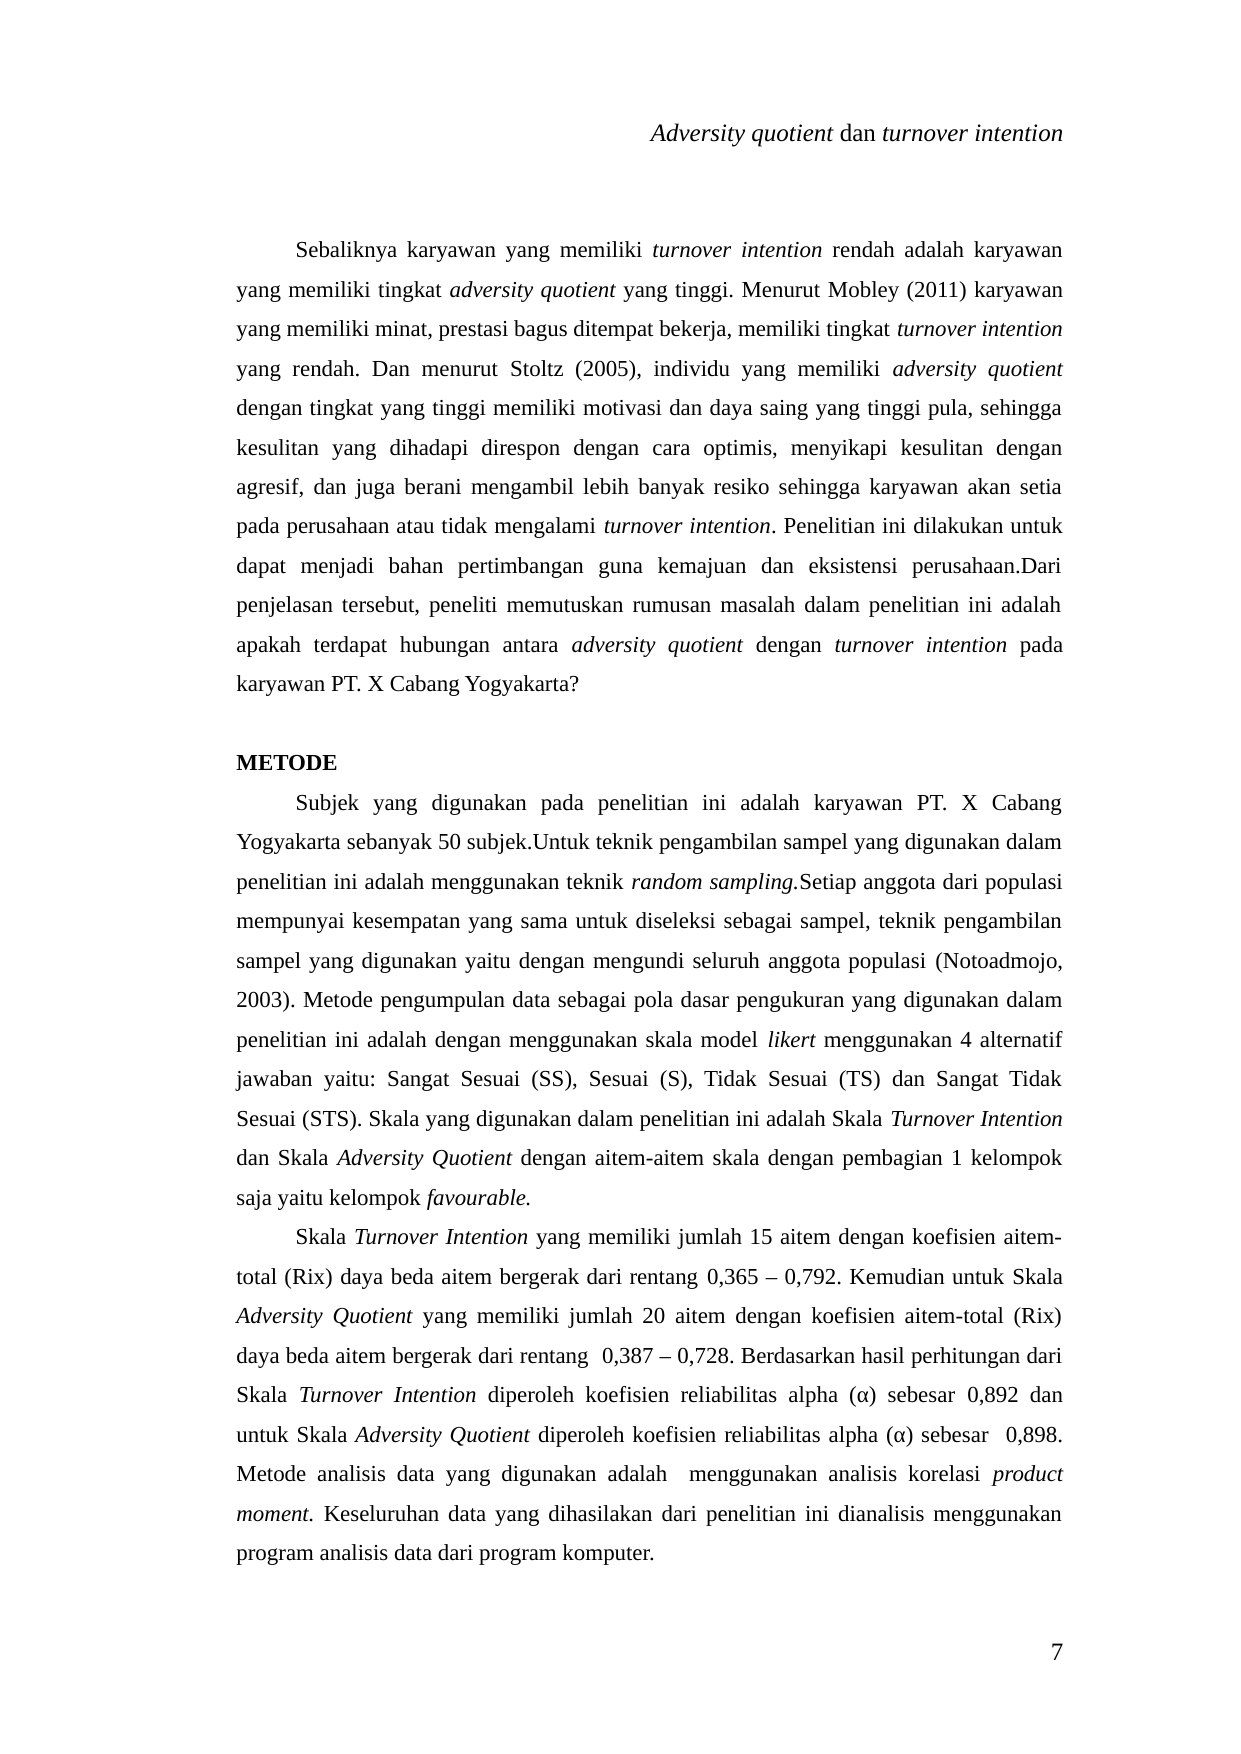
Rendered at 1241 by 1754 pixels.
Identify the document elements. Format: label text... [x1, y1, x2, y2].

text METODE [236, 749, 1063, 776]
list Skala Turnover Intention yang memiliki jumlah 15 aitem dengan koefisien aitem-total (Rix) daya beda aitem bergerak dari rentang 0,365 – 0,792. Kemudian untuk Skala Adversity Quotient yang memiliki jumlah 20 aitem dengan koefisien aitem-total (Rix) daya beda aitem bergerak dari rentang 0,387 – 0,728. Berdasarkan hasil perhitungan dari Skala Turnover Intention diperoleh koefisien reliabilitas alpha (α) sebesar 0,892 dan untuk Skala Adversity Quotient diperoleh koefisien reliabilitas alpha (α) sebesar 0,898. Metode analisis data yang digunakan adalah menggunakan analisis korelasi product moment. Keseluruhan data yang dihasilakan dari penelitian ini dianalisis menggunakan program analisis data dari program komputer. [236, 1223, 1063, 1565]
text Sebaliknya karyawan yang memiliki turnover intention rendah adalah karyawan yang memiliki tingkat adversity quotient yang tinggi. Menurut Mobley (2011) karyawan yang memiliki minat, prestasi bagus ditempat bekerja, memiliki tingkat turnover intention yang rendah. Dan menurut Stoltz (2005), individu yang memiliki adversity quotient dengan tingkat yang tinggi memiliki motivasi dan daya saing yang tinggi pula, sehingga kesulitan yang dihadapi direspon dengan cara optimis, menyikapi kesulitan dengan agresif, dan juga berani mengambil lebih banyak resiko sehingga karyawan akan setia pada perusahaan atau tidak mengalami turnover intention. Penelitian ini dilakukan untuk dapat menjadi bahan pertimbangan guna kemajuan dan eksistensi perusahaan.Dari penjelasan tersebut, peneliti memutuskan rumusan masalah dalam penelitian ini adalah apakah terdapat hubungan antara adversity quotient dengan turnover intention pada karyawan PT. X Cabang Yogyakarta? [236, 236, 1063, 697]
text Subjek yang digunakan pada penelitian ini adalah karyawan PT. X Cabang Yogyakarta sebanyak 50 subjek.Untuk teknik pengambilan sampel yang digunakan dalam penelitian ini adalah menggunakan teknik random sampling.Setiap anggota dari populasi mempunyai kesempatan yang sama untuk diseleksi sebagai sampel, teknik pengambilan sampel yang digunakan yaitu dengan mengundi seluruh anggota populasi (Notoadmojo, 2003). Metode pengumpulan data sebagai pola dasar pengukuran yang digunakan dalam penelitian ini adalah dengan menggunakan skala model likert menggunakan 4 alternatif jawaban yaitu: Sangat Sesuai (SS), Sesuai (S), Tidak Sesuai (TS) dan Sangat Tidak Sesuai (STS). Skala yang digunakan dalam penelitian ini adalah Skala Turnover Intention dan Skala Adversity Quotient dengan aitem-aitem skala dengan pembagian 1 kelompok saja yaitu kelompok favourable. [236, 789, 1063, 1210]
